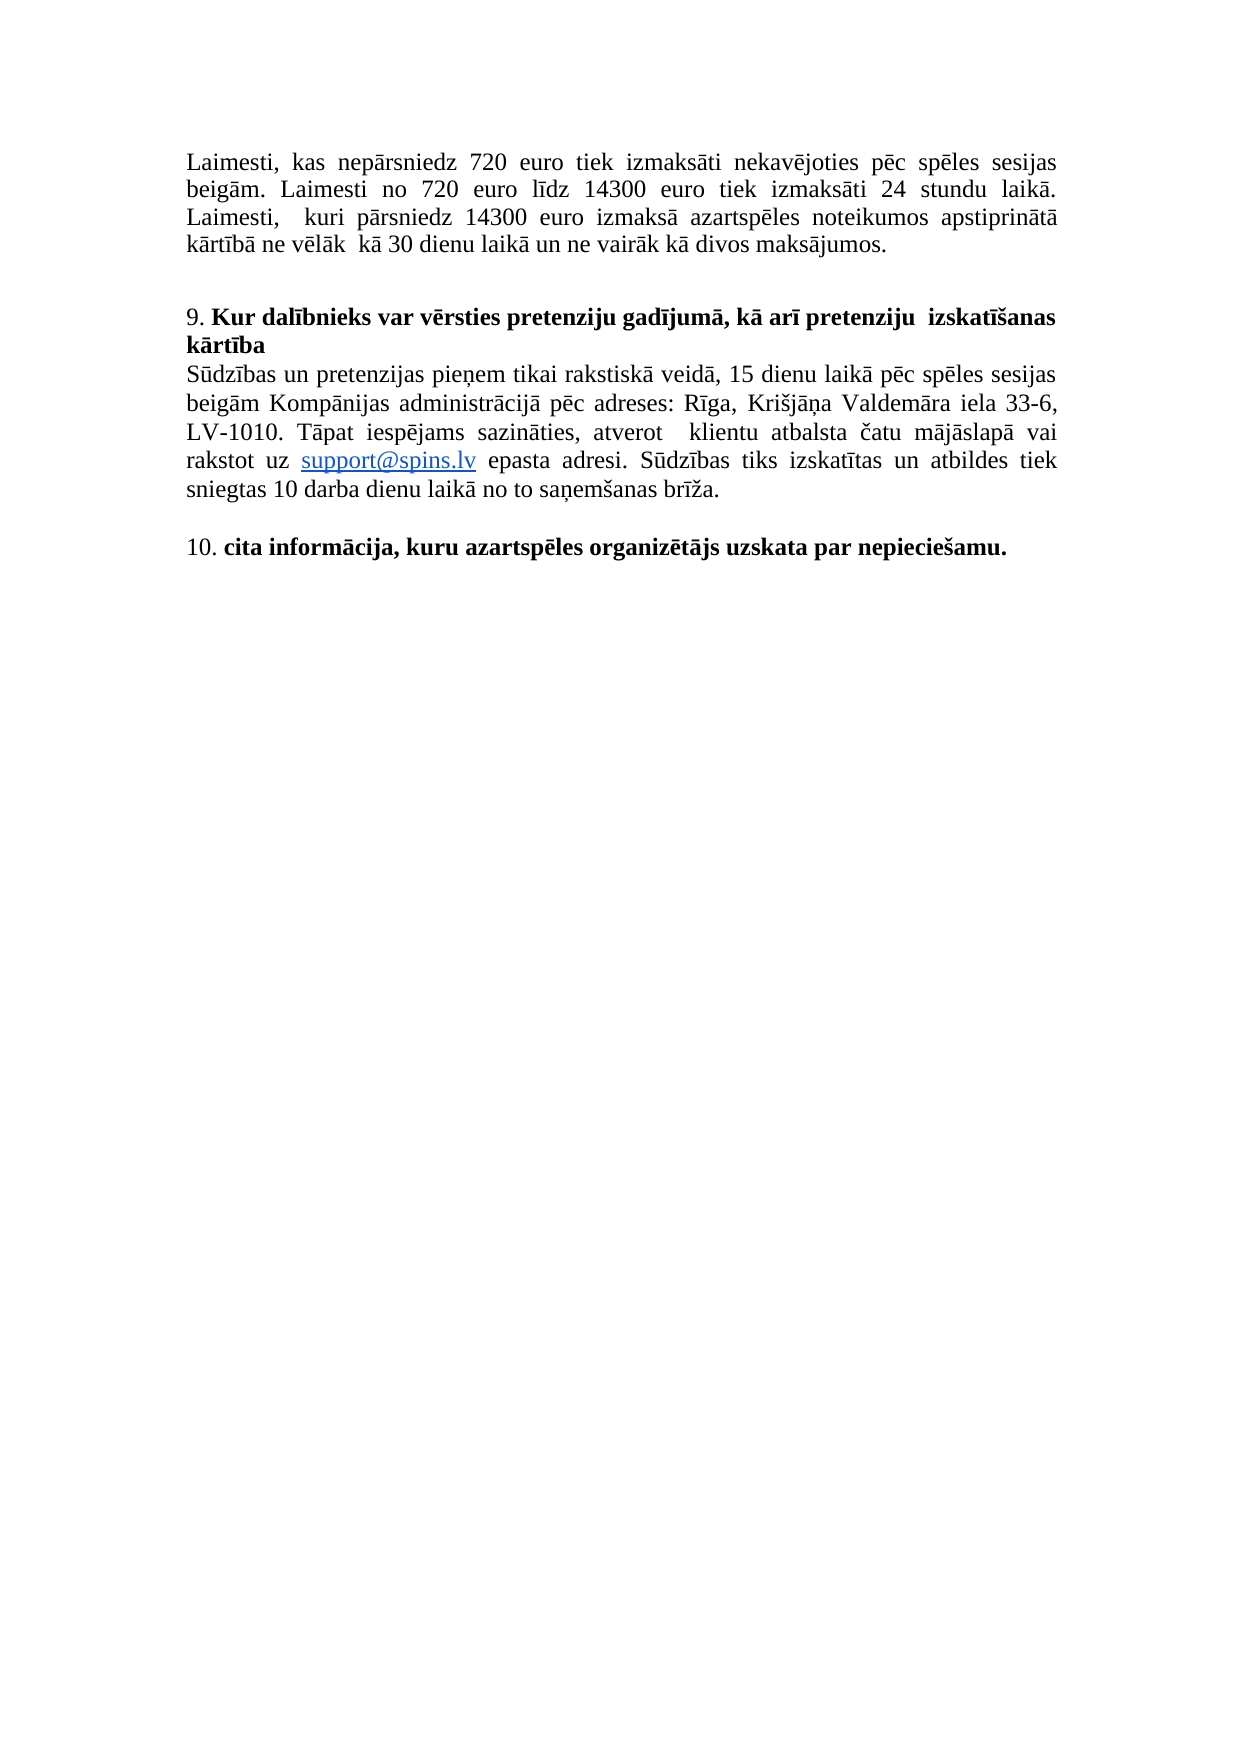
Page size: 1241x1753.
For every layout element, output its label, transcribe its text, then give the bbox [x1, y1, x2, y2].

text Laimesti, kas nepārsniedz 720 euro tiek izmaksāti nekavējoties pēc spēles sesijas beigām. Laimesti no 720 euro līdz 14300 euro tiek izmaksāti 24 stundu laikā. Laimesti, kuri pārsniedz 14300 euro izmaksā azartspēles noteikumos apstiprinātā kārtībā ne vēlāk kā 30 dienu laikā un ne vairāk kā divos maksājumos. [186, 148, 1058, 258]
text Sūdzības un pretenzijas pieņem tikai rakstiskā veidā, 15 dienu laikā pēc spēles sesijas beigām Kompānijas administrācijā pēc adreses: Rīga, Krišjāņa Valdemāra iela 33-6, LV-1010. Tāpat iespējams sazināties, atverot klientu atbalsta čatu mājāslapā vai rakstot uz support@spins.lv epasta adresi. Sūdzības tiks izskatītas un atbildes tiek sniegtas 10 darba dienu laikā no to saņemšanas brīža. [186, 359, 1058, 503]
text 10. cita informācija, kuru azartspēles organizētājs uzskata par nepieciešamu. [186, 532, 1058, 560]
text 9. Kur dalībnieks var vērsties pretenziju gadījumā, kā arī pretenziju izskatīšanas kārtība [186, 303, 1058, 359]
